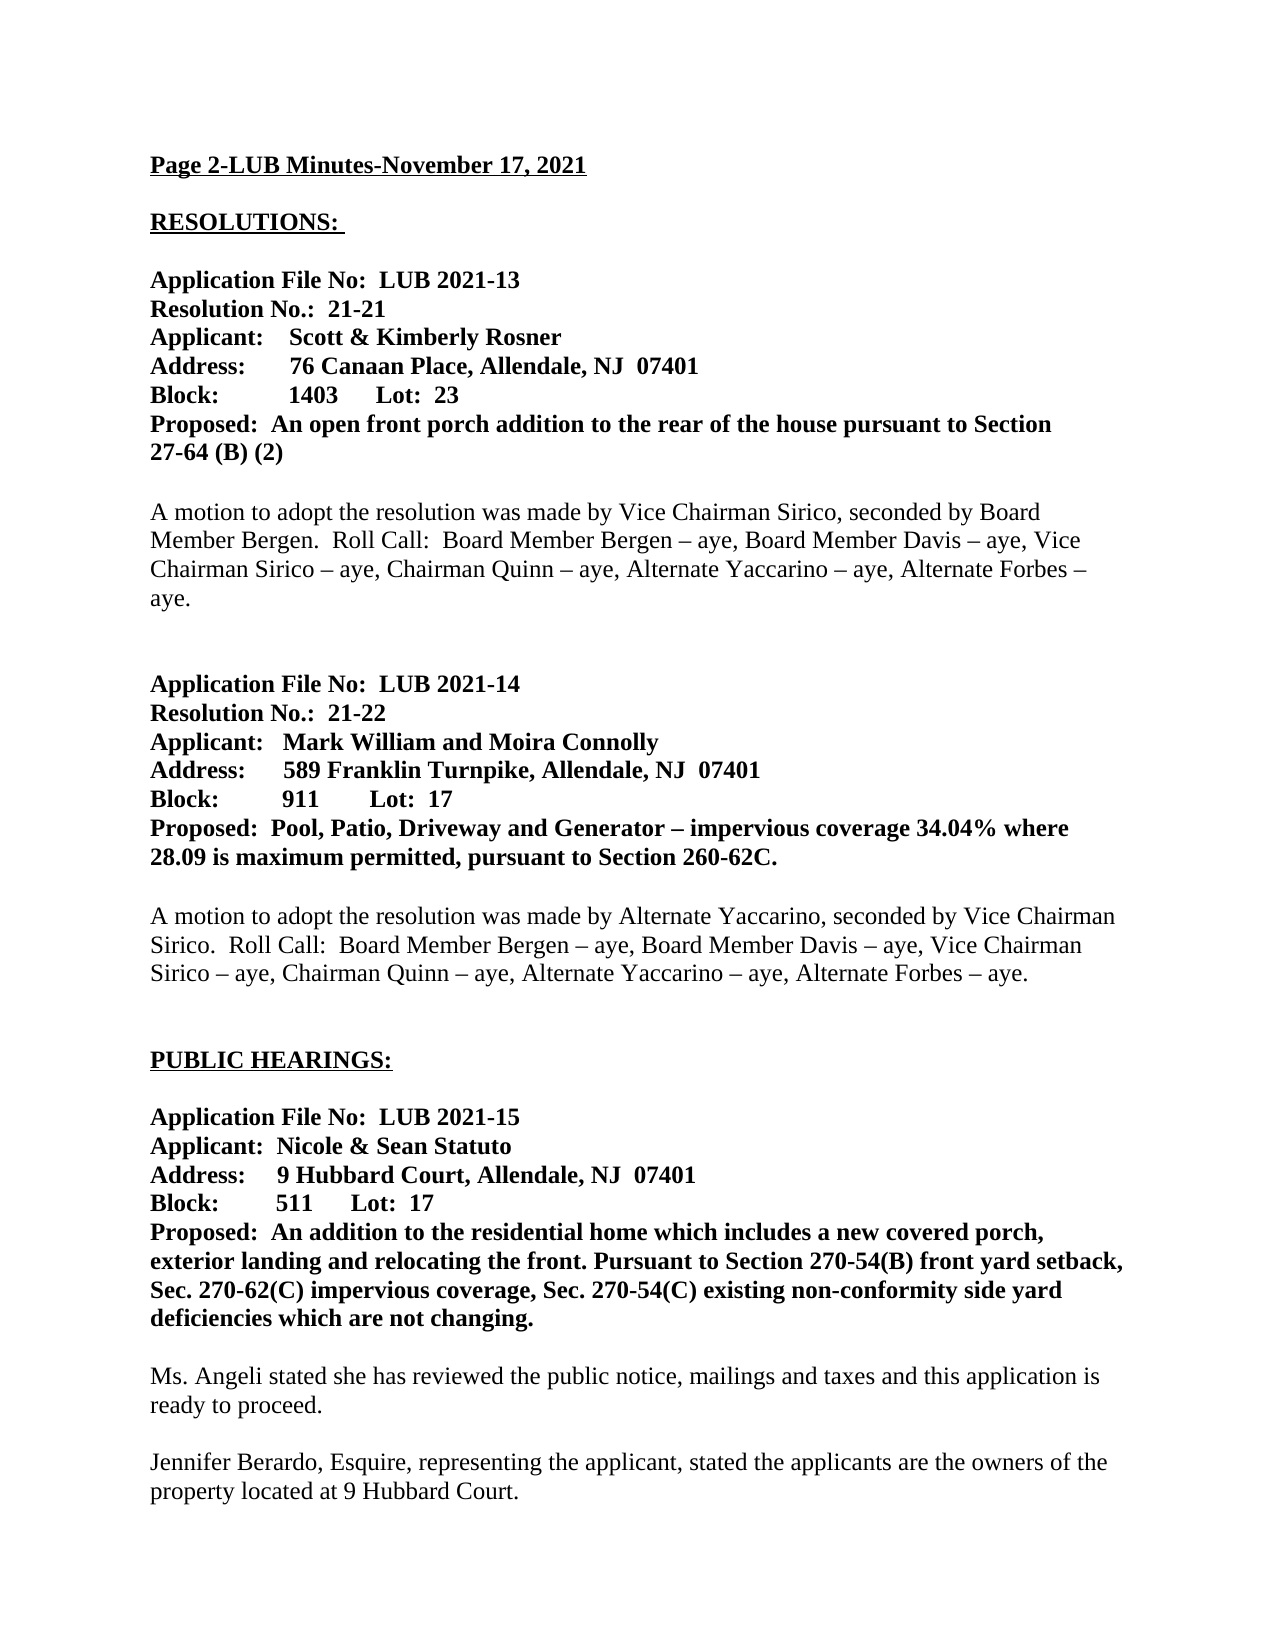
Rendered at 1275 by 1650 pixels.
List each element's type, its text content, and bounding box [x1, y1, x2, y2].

text Jennifer Berardo, Esquire, representing the applicant, stated the applicants are the owners of the property located at 9 Hubbard Court. [150, 1447, 1125, 1505]
text Proposed: An addition to the residential home which includes a new covered porch, exterior landing and relocating the front. Pursuant to Section 270-54(B) front yard setback, Sec. 270-62(C) impervious coverage, Sec. 270-54(C) existing non-conformity side yard deficiencies which are not changing. [150, 1217, 1125, 1332]
text Block: 511 Lot: 17 [150, 1188, 1125, 1217]
text Application File No: LUB 2021-13 [150, 265, 1125, 294]
text Application File No: LUB 2021-15 [150, 1102, 1125, 1131]
text 27-64 (B) (2) [150, 437, 1125, 466]
text A motion to adopt the resolution was made by Alternate Yaccarino, seconded by Vice Chairman Sirico. Roll Call: Board Member Bergen – aye, Board Member Davis – aye, Vice Chairman Sirico – aye, Chairman Quinn – aye, Alternate Yaccarino – aye, Alternate Forbes – aye. [150, 901, 1125, 987]
text Resolution No.: 21-21 [150, 294, 1125, 322]
text Ms. Angeli stated she has reviewed the public notice, mailings and taxes and this application is ready to proceed. [150, 1361, 1125, 1418]
text A motion to adopt the resolution was made by Vice Chairman Sirico, seconded by Board Member Bergen. Roll Call: Board Member Bergen – aye, Board Member Davis – aye, Vice Chairman Sirico – aye, Chairman Quinn – aye, Alternate Yaccarino – aye, Alternate Forbes – aye. [150, 497, 1125, 612]
text Applicant: Scott & Kimberly Rosner [150, 322, 1125, 351]
text Proposed: Pool, Patio, Driveway and Generator – impervious coverage 34.04% where 28.09 is maximum permitted, pursuant to Section 260-62C. [150, 813, 1125, 871]
text Address: 76 Canaan Place, Allendale, NJ 07401 [150, 351, 1125, 380]
text Application File No: LUB 2021-14 [150, 669, 1125, 698]
text Proposed: An open front porch addition to the rear of the house pursuant to Section [150, 409, 1125, 437]
text Applicant: Nicole & Sean Statuto [150, 1131, 1125, 1160]
text RESOLUTIONS: [150, 207, 1125, 236]
text Address: 9 Hubbard Court, Allendale, NJ 07401 [150, 1160, 1125, 1188]
text PUBLIC HEARINGS: [150, 1045, 1125, 1073]
text Address: 589 Franklin Turnpike, Allendale, NJ 07401 [150, 756, 1125, 784]
text Applicant: Mark William and Moira Connolly [150, 727, 1125, 756]
text Block: 1403 Lot: 23 [150, 380, 1125, 409]
text Resolution No.: 21-22 [150, 698, 1125, 727]
text Page 2-LUB Minutes-November 17, 2021 [150, 150, 1125, 179]
text Block: 911 Lot: 17 [150, 784, 1125, 813]
